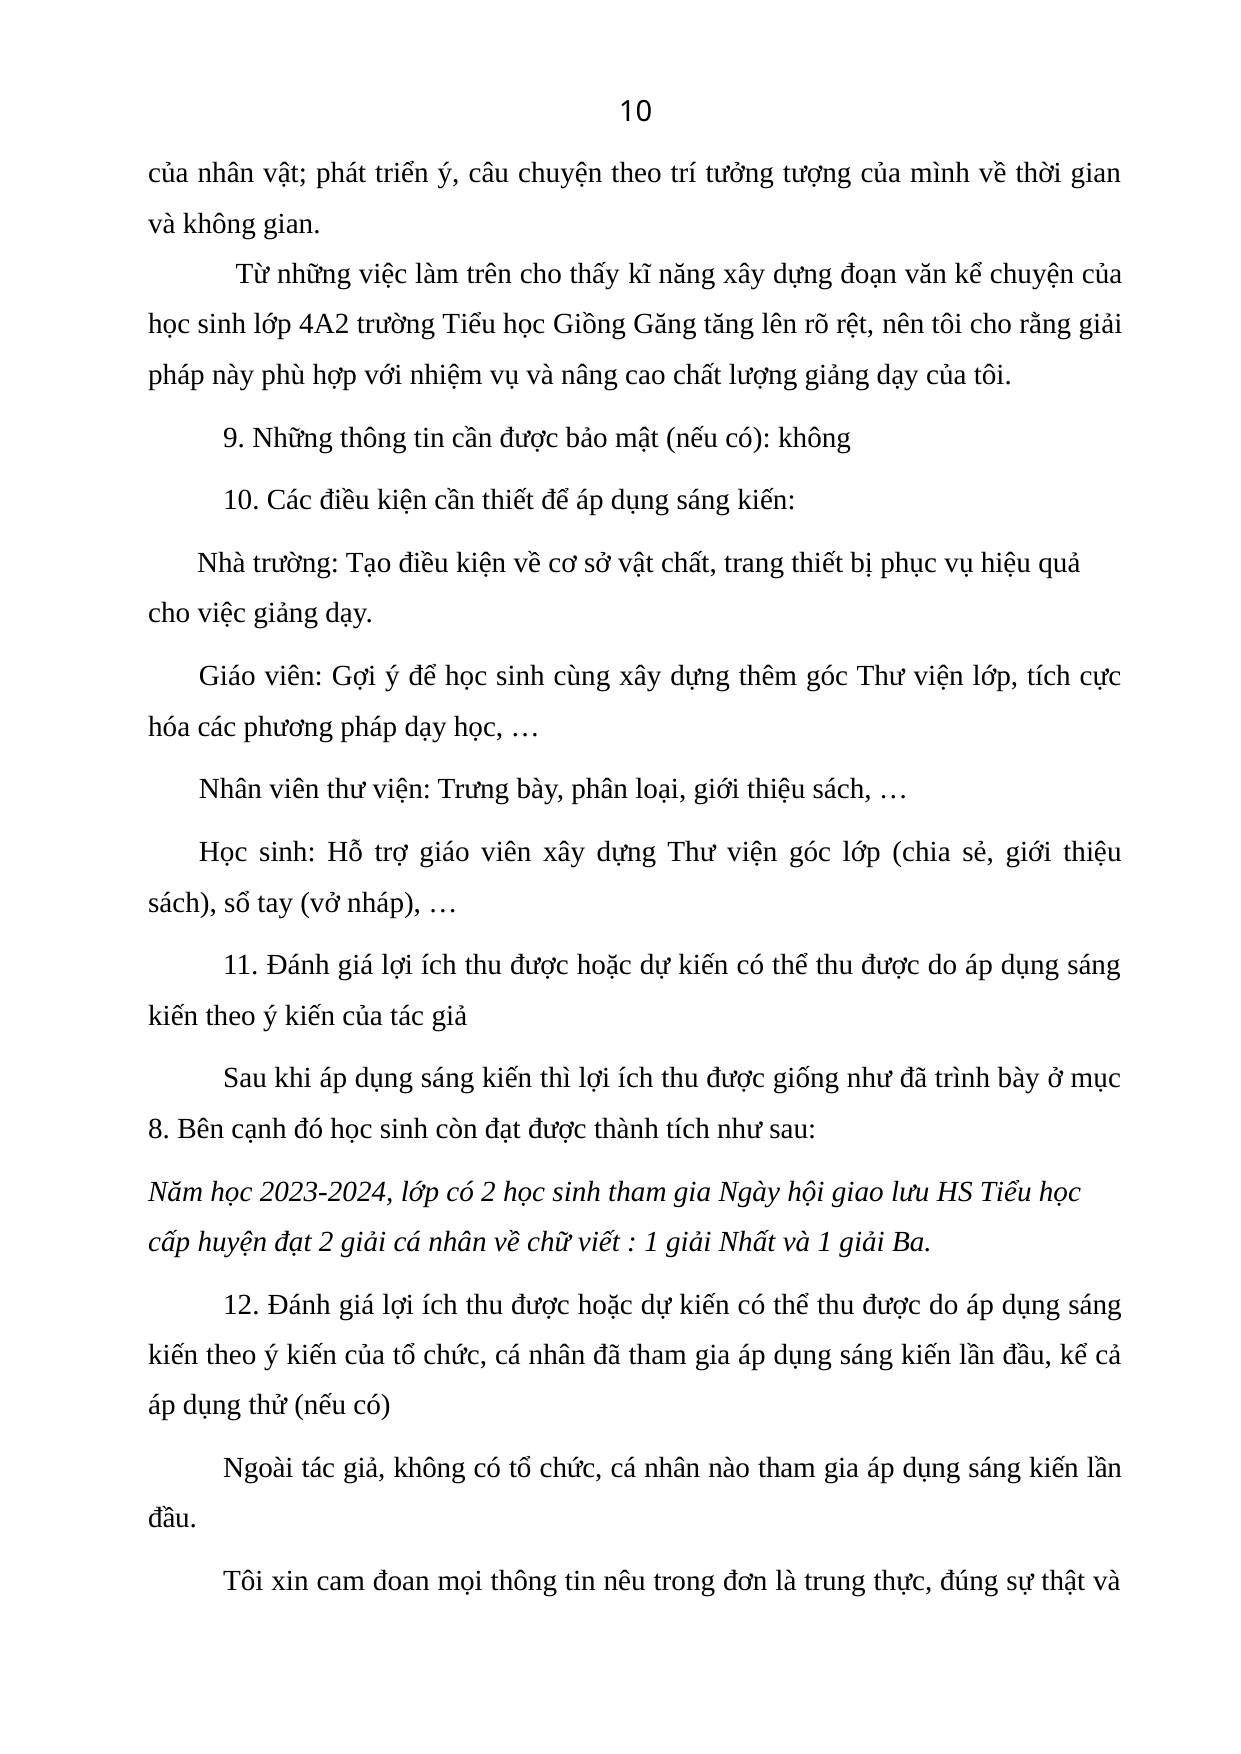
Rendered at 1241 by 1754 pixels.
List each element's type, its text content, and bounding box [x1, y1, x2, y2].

text Năm học 2023-2024, lớp có 2 học sinh tham gia Ngày hội giao lưu HS Tiểu học cấp huyện đạt 2 giải cá nhân về chữ viết : 1 giải Nhất và 1 giải Ba. [148, 1174, 1123, 1258]
text 9. Những thông tin cần được bảo mật (nếu có): không [148, 420, 1123, 453]
text Học sinh: Hỗ trợ giáo viên xây dựng Thư viện góc lớp (chia sẻ, giới thiệu sách), sổ tay (vở nháp), … [148, 834, 1123, 918]
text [148, 1563, 1123, 1597]
text Nhà trường: Tạo điều kiện về cơ sở vật chất, trang thiết bị phục vụ hiệu quả cho việc giảng dạy. [148, 545, 1123, 629]
text 11. Đánh giá lợi ích thu được hoặc dự kiến có thể thu được do áp dụng sáng kiến theo ý kiến của tác giả [148, 947, 1123, 1031]
text 12. Đánh giá lợi ích thu được hoặc dự kiến có thể thu được do áp dụng sáng kiến theo ý kiến của tổ chức, cá nhân đã tham gia áp dụng sáng kiến lần đầu, kể cả áp dụng thử (nếu có) [148, 1287, 1123, 1421]
text Từ những việc làm trên cho thấy kĩ năng xây dựng đoạn văn kể chuyện của học sinh lớp 4A2 trường Tiểu học Giồng Găng tăng lên rõ rệt, nên tôi cho rằng giải pháp này phù hợp với nhiệm vụ và nâng cao chất lượng giảng dạy của tôi. [148, 256, 1123, 390]
text Sau khi áp dụng sáng kiến thì lợi ích thu được giống như đã trình bày ở mục 8. Bên cạnh đó học sinh còn đạt được thành tích như sau: [148, 1061, 1123, 1144]
text 10. Các điều kiện cần thiết để áp dụng sáng kiến: [148, 482, 1123, 516]
text Nhân viên thư viện: Trưng bày, phân loại, giới thiệu sách, … [148, 772, 1123, 805]
text Giáo viên: Gợi ý để học sinh cùng xây dựng thêm góc Thư viện lớp, tích cực hóa các phương pháp dạy học, … [148, 658, 1123, 742]
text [148, 189, 1123, 239]
text Ngoài tác giả, không có tổ chức, cá nhân nào tham gia áp dụng sáng kiến lần đầu. [148, 1450, 1123, 1534]
